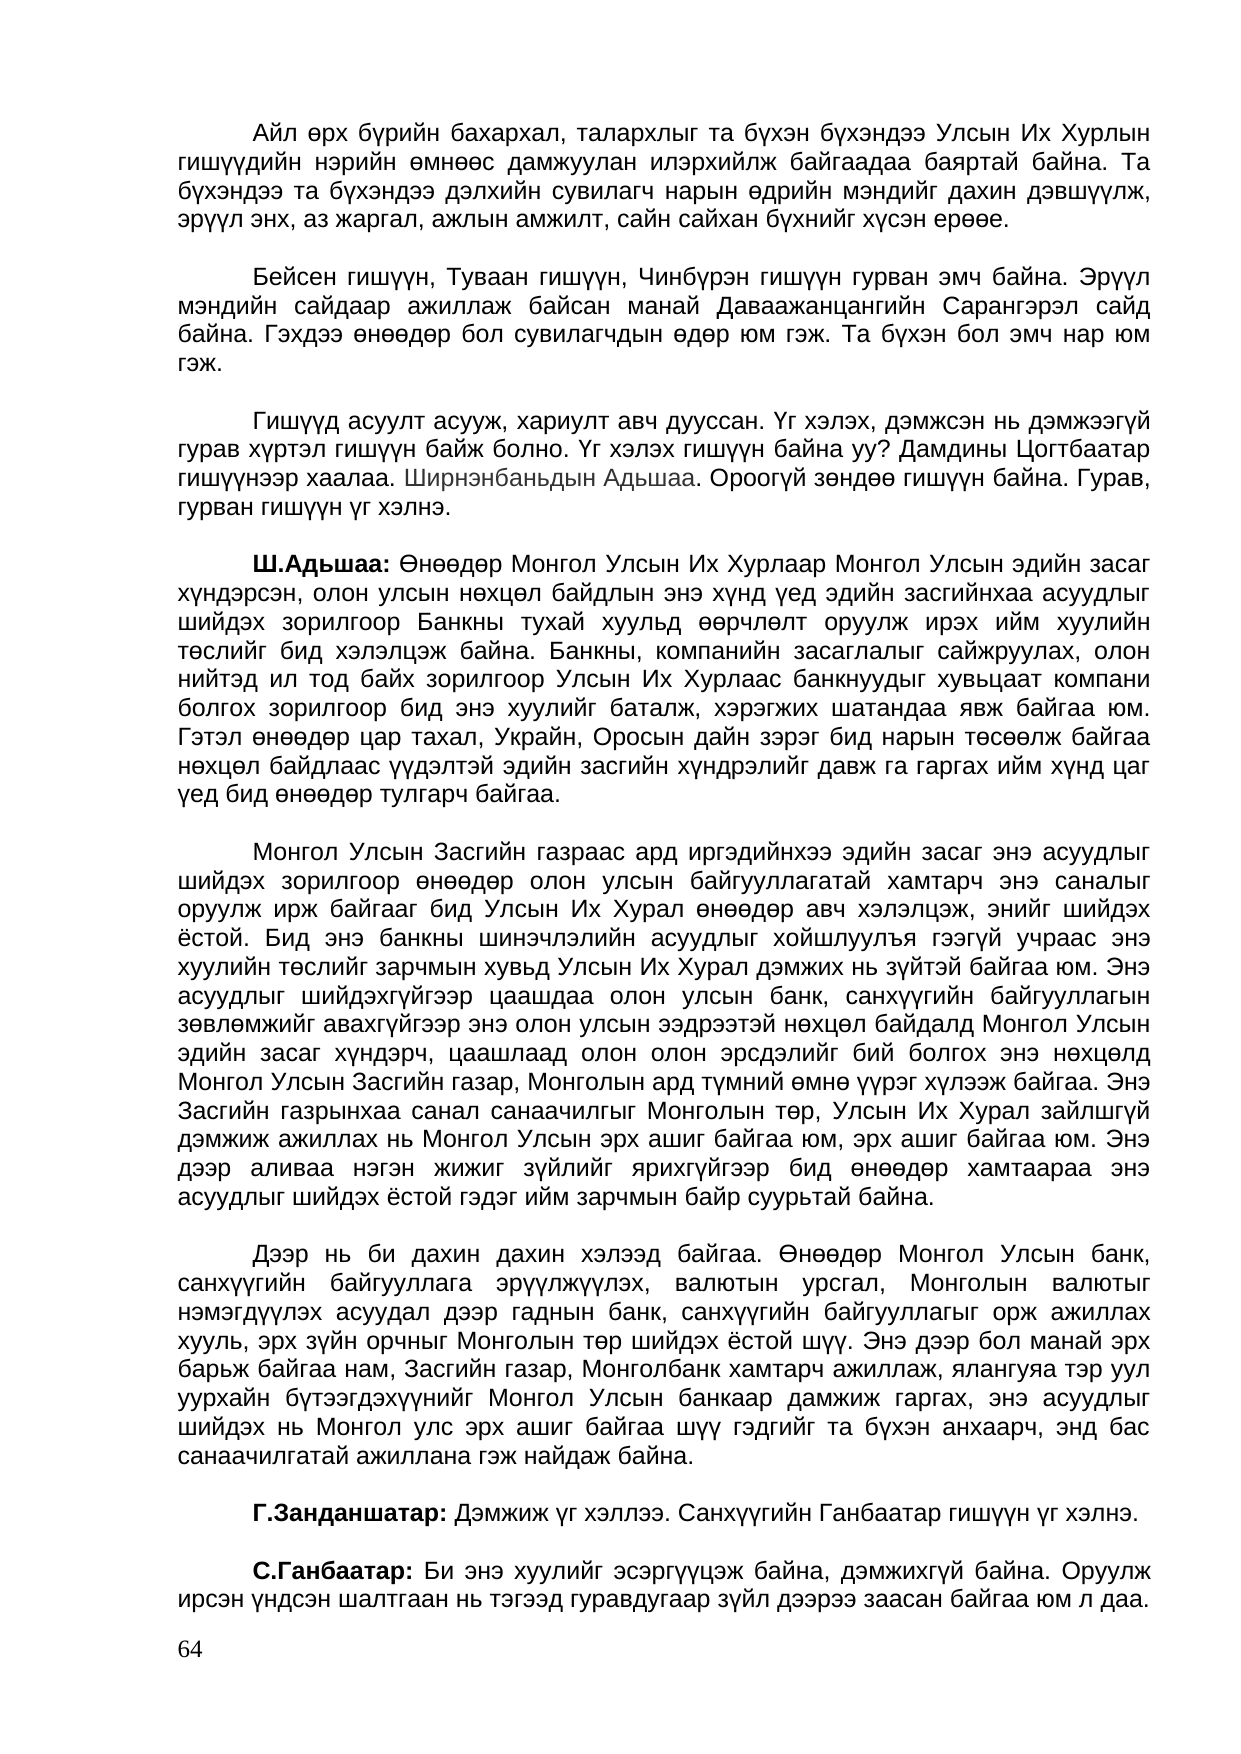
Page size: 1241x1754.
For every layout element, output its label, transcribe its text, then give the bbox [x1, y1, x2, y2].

text Монгол Улсын Засгийн газраас ард иргэдийнхээ эдийн засаг энэ асуудлыг шийдэх зорилгоор өнөөдөр олон улсын байгууллагатай хамтарч энэ саналыг оруулж ирж байгааг бид Улсын Их Хурал өнөөдөр авч хэлэлцэж, энийг шийдэх ёстой. Бид энэ банкны шинэчлэлийн асуудлыг хойшлуулъя гээгүй учраас энэ хуулийн төслийг зарчмын хувьд Улсын Их Хурал дэмжих нь зүйтэй байгаа юм. Энэ асуудлыг шийдэхгүйгээр цаашдаа олон улсын банк, санхүүгийн байгууллагын зөвлөмжийг авахгүйгээр энэ олон улсын ээдрээтэй нөхцөл байдалд Монгол Улсын эдийн засаг хүндэрч, цаашлаад олон олон эрсдэлийг бий болгох энэ нөхцөлд Монгол Улсын Засгийн газар, Монголын ард түмний өмнө үүрэг хүлээж байгаа. Энэ Засгийн газрынхаа санал санаачилгыг Монголын төр, Улсын Их Хурал зайлшгүй дэмжиж ажиллах нь Монгол Улсын эрх ашиг байгаа юм, эрх ашиг байгаа юм. Энэ дээр аливаа нэгэн жижиг зүйлийг ярихгүйгээр бид өнөөдөр хамтаараа энэ асуудлыг шийдэх ёстой гэдэг ийм зарчмын байр суурьтай байна. [177, 837, 1152, 1211]
text Гишүүд асуулт асууж, хариулт авч дууссан. Үг хэлэх, дэмжсэн нь дэмжээгүй гурав хүртэл гишүүн байж болно. Үг хэлэх гишүүн байна уу? Дамдины Цогтбаатар гишүүнээр хаалаа. Ширнэнбаньдын Адьшаа. Ороогүй зөндөө гишүүн байна. Гурав, гурван гишүүн үг хэлнэ. [177, 406, 1152, 521]
text Г.Занданшатар: Дэмжиж үг хэллээ. Санхүүгийн Ганбаатар гишүүн үг хэлнэ. [177, 1498, 1152, 1527]
text Айл өрх бүрийн бахархал, талархлыг та бүхэн бүхэндээ Улсын Их Хурлын гишүүдийн нэрийн өмнөөс дамжуулан илэрхийлж байгаадаа баяртай байна. Та бүхэндээ та бүхэндээ дэлхийн сувилагч нарын өдрийн мэндийг дахин дэвшүүлж, эрүүл энх, аз жаргал, ажлын амжилт, сайн сайхан бүхнийг хүсэн ерөөе. [177, 118, 1152, 233]
text Дээр нь би дахин дахин хэлээд байгаа. Өнөөдөр Монгол Улсын банк, санхүүгийн байгууллага эрүүлжүүлэх, валютын урсгал, Монголын валютыг нэмэгдүүлэх асуудал дээр гаднын банк, санхүүгийн байгууллагыг орж ажиллах хууль, эрх зүйн орчныг Монголын төр шийдэх ёстой шүү. Энэ дээр бол манай эрх барьж байгаа нам, Засгийн газар, Монголбанк хамтарч ажиллаж, ялангуяа тэр уул уурхайн бүтээгдэхүүнийг Монгол Улсын банкаар дамжиж гаргах, энэ асуудлыг шийдэх нь Монгол улс эрх ашиг байгаа шүү гэдгийг та бүхэн анхаарч, энд бас санаачилгатай ажиллана гэж найдаж байна. [177, 1239, 1152, 1469]
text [177, 1556, 1152, 1613]
text Ш.Адьшаа: Өнөөдөр Монгол Улсын Их Хурлаар Монгол Улсын эдийн засаг хүндэрсэн, олон улсын нөхцөл байдлын энэ хүнд үед эдийн засгийнхаа асуудлыг шийдэх зорилгоор Банкны тухай хуульд өөрчлөлт оруулж ирэх ийм хуулийн төслийг бид хэлэлцэж байна. Банкны, компанийн засаглалыг сайжруулах, олон нийтэд ил тод байх зорилгоор Улсын Их Хурлаас банкнуудыг хувьцаат компани болгох зорилгоор бид энэ хуулийг баталж, хэрэгжих шатандаа явж байгаа юм. Гэтэл өнөөдөр цар тахал, Украйн, Оросын дайн зэрэг бид нарын төсөөлж байгаа нөхцөл байдлаас үүдэлтэй эдийн засгийн хүндрэлийг давж га гаргах ийм хүнд цаг үед бид өнөөдөр тулгарч байгаа. [177, 549, 1152, 808]
text Бейсен гишүүн, Туваан гишүүн, Чинбүрэн гишүүн гурван эмч байна. Эрүүл мэндийн сайдаар ажиллаж байсан манай Даваажанцангийн Сарангэрэл сайд байна. Гэхдээ өнөөдөр бол сувилагчдын өдөр юм гэж. Та бүхэн бол эмч нар юм гэж. [177, 262, 1152, 377]
